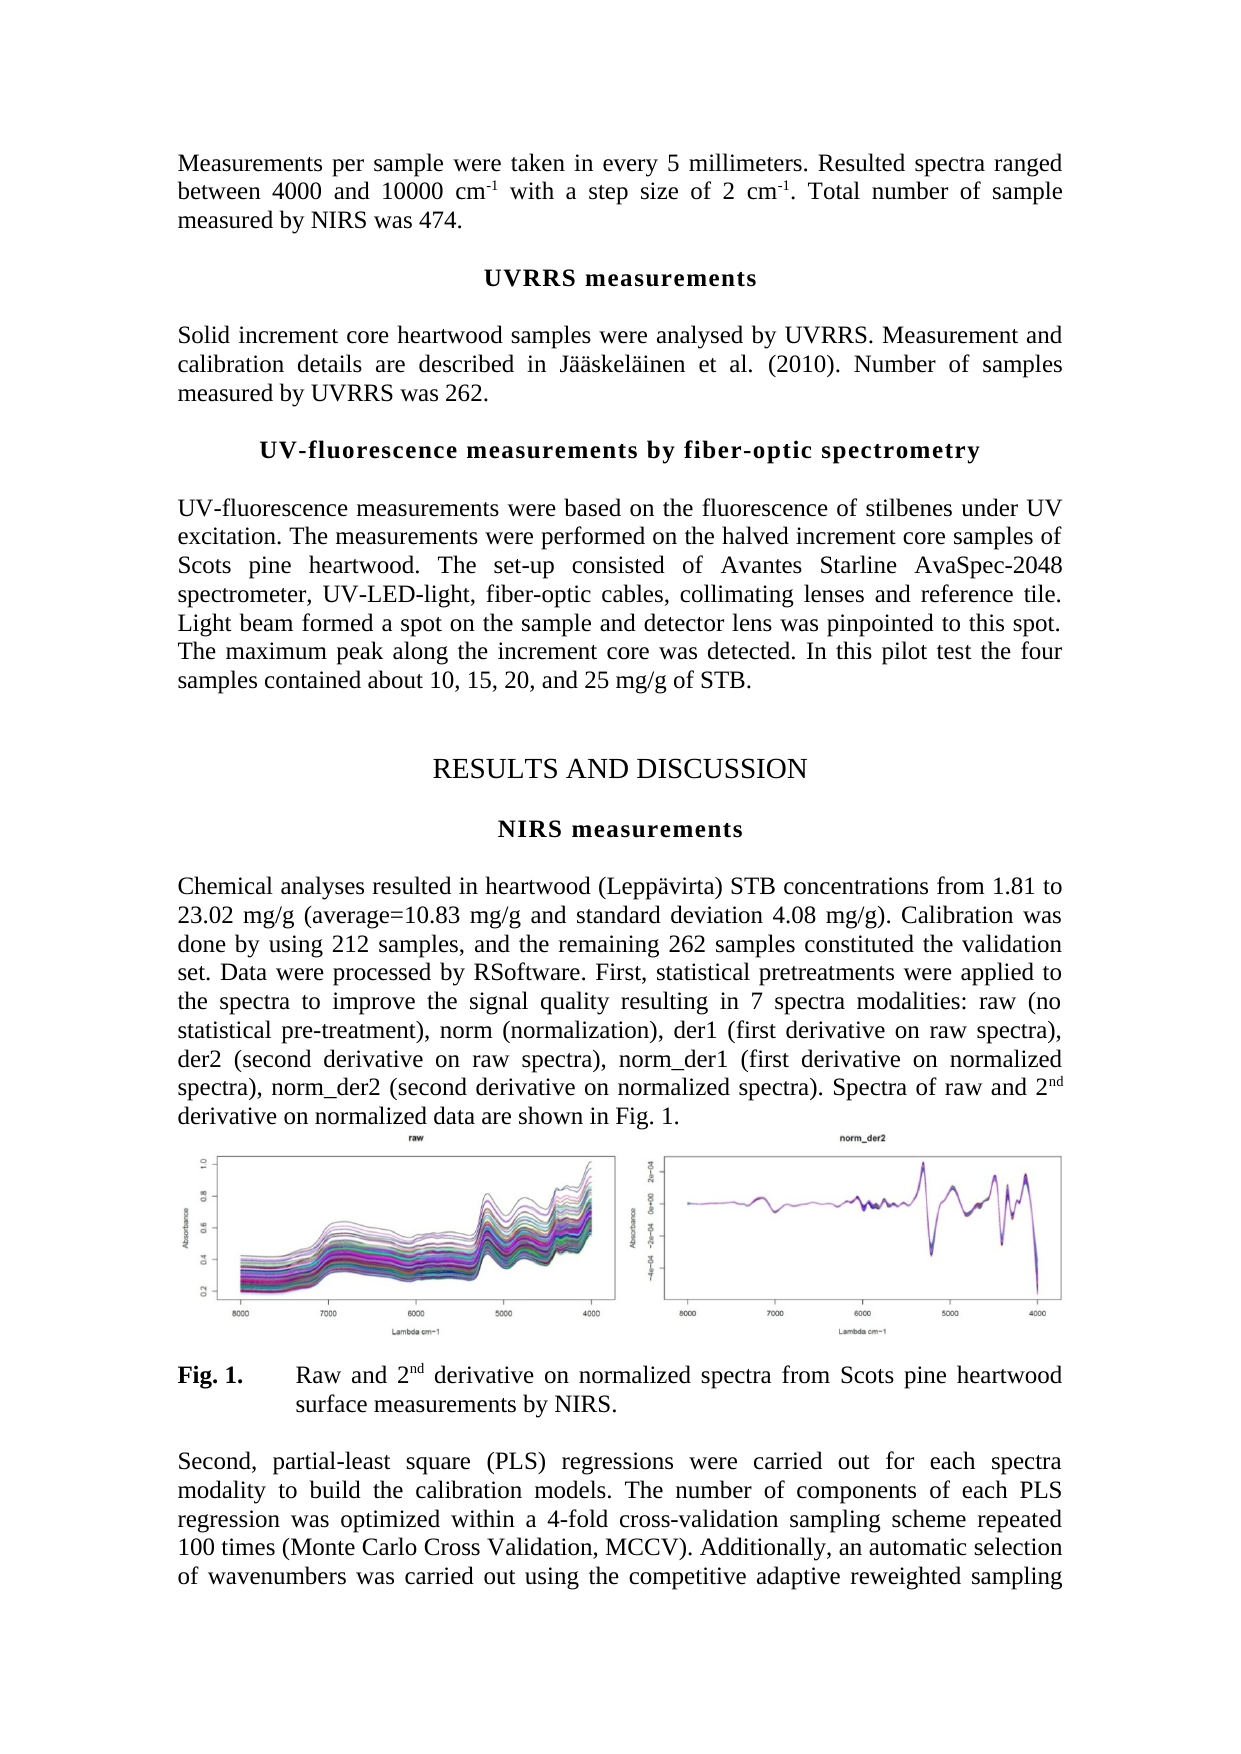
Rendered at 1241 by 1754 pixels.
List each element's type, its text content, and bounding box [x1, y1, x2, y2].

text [177, 1446, 1063, 1590]
subtitle NIRS measurements [177, 814, 1063, 842]
text RESULTS AND DISCUSSION [177, 751, 1063, 785]
text Chemical analyses resulted in heartwood (Leppävirta) STB concentrations from 1.81 to 23.02 mg/g (average=10.83 mg/g and standard deviation 4.08 mg/g). Calibration was done by using 212 samples, and the remaining 262 samples constituted the validation set. Data were processed by RSoftware. First, statistical pretreatments were applied to the spectra to improve the signal quality resulting in 7 spectra modalities: raw (no statistical pre-treatment), norm (normalization), der1 (first derivative on raw spectra), der2 (second derivative on raw spectra), norm_der1 (first derivative on normalized spectra), norm_der2 (second derivative on normalized spectra). Spectra of raw and 2nd derivative on normalized data are shown in Fig. 1. [177, 871, 1063, 1130]
text Solid increment core heartwood samples were analysed by UVRRS. Measurement and calibration details are described in Jääskeläinen et al. (2010). Number of samples measured by UVRRS was 262. [177, 320, 1063, 406]
subtitle UVRRS measurements [177, 263, 1063, 291]
subtitle UV-fluorescence measurements by fiber-optic spectrometry [177, 435, 1063, 464]
text Fig. 1. Raw and 2nd derivative on normalized spectra from Scots pine heartwood surface measurements by NIRS. [177, 1360, 1063, 1417]
picture [180, 1131, 1079, 1338]
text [177, 148, 1063, 234]
text UV-fluorescence measurements were based on the fluorescence of stilbenes under UV excitation. The measurements were performed on the halved increment core samples of Scots pine heartwood. The set-up consisted of Avantes Starline AvaSpec-2048 spectrometer, UV-LED-light, fiber-optic cables, collimating lenses and reference tile. Light beam formed a spot on the sample and detector lens was pinpointed to this spot. The maximum peak along the increment core was detected. In this pilot test the four samples contained about 10, 15, 20, and 25 mg/g of STB. [177, 493, 1063, 694]
